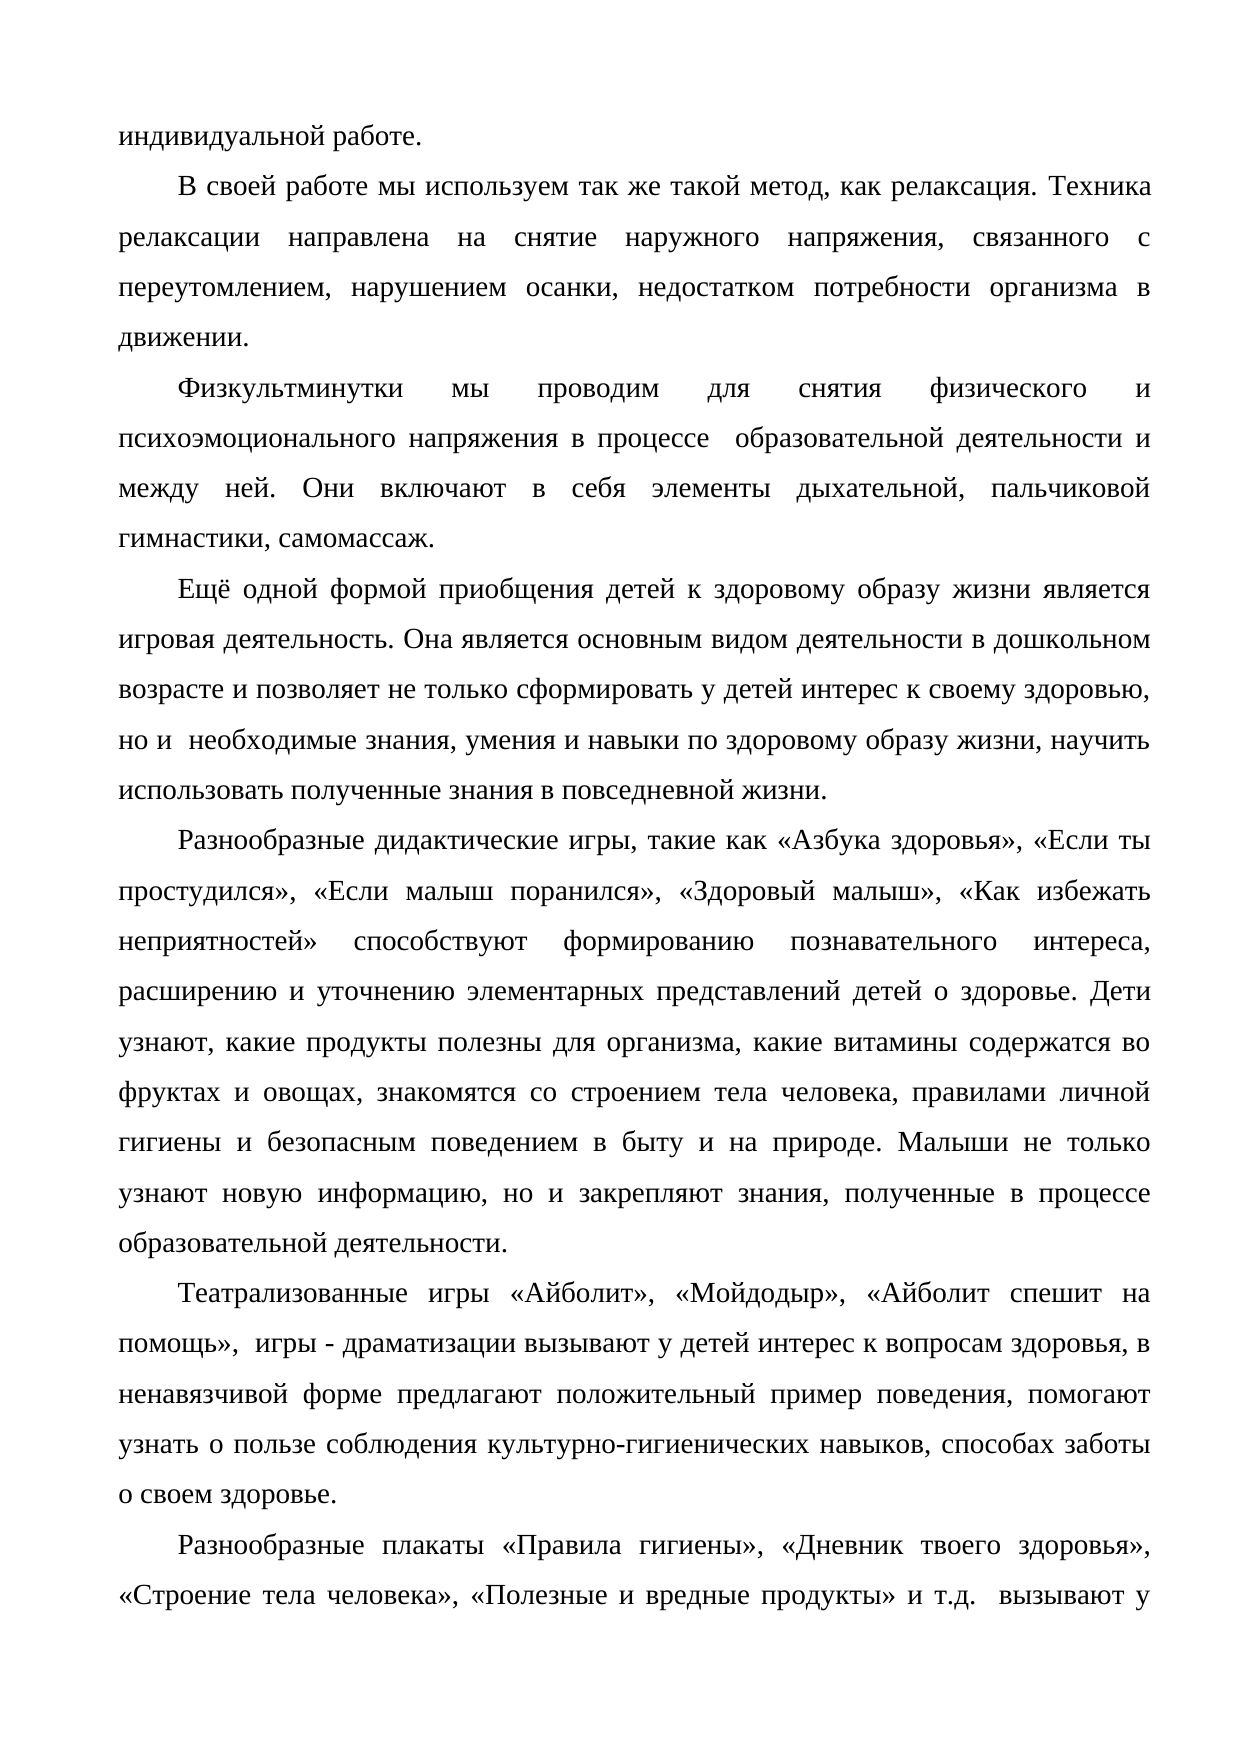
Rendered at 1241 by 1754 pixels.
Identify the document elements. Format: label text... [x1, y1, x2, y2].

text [118, 1527, 1152, 1611]
text Театрализованные игры «Айболит», «Мойдодыр», «Айболит спешит на помощь», игры - драматизации вызывают у детей интерес к вопросам здоровья, в ненавязчивой форме предлагают положительный пример поведения, помогают узнать о пользе соблюдения культурно-гигиенических навыков, способах заботы о своем здоровье. [118, 1275, 1152, 1510]
text Физкультминутки мы проводим для снятия физического и психоэмоционального напряжения в процессе образовательной деятельности и между ней. Они включают в себя элементы дыхательной, пальчиковой гимнастики, самомассаж. [118, 370, 1152, 554]
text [118, 118, 1152, 152]
text Ещё одной формой приобщения детей к здоровому образу жизни является игровая деятельность. Она является основным видом деятельности в дошкольном возрасте и позволяет не только сформировать у детей интерес к своему здоровью, но и необходимые знания, умения и навыки по здоровому образу жизни, научить использовать полученные знания в повседневной жизни. [118, 571, 1152, 806]
text Разнообразные дидактические игры, такие как «Азбука здоровья», «Если ты простудился», «Если малыш поранился», «Здоровый малыш», «Как избежать неприятностей» способствуют формированию познавательного интереса, расширению и уточнению элементарных представлений детей о здоровье. Дети узнают, какие продукты полезны для организма, какие витамины содержатся во фруктах и овощах, знакомятся со строением тела человека, правилами личной гигиены и безопасным поведением в быту и на природе. Малыши не только узнают новую информацию, но и закрепляют знания, полученные в процессе образовательной деятельности. [118, 822, 1152, 1258]
text В своей работе мы используем так же такой метод, как релаксация. Техника релаксации направлена на снятие наружного напряжения, связанного с переутомлением, нарушением осанки, недостатком потребности организма в движении. [118, 168, 1152, 353]
